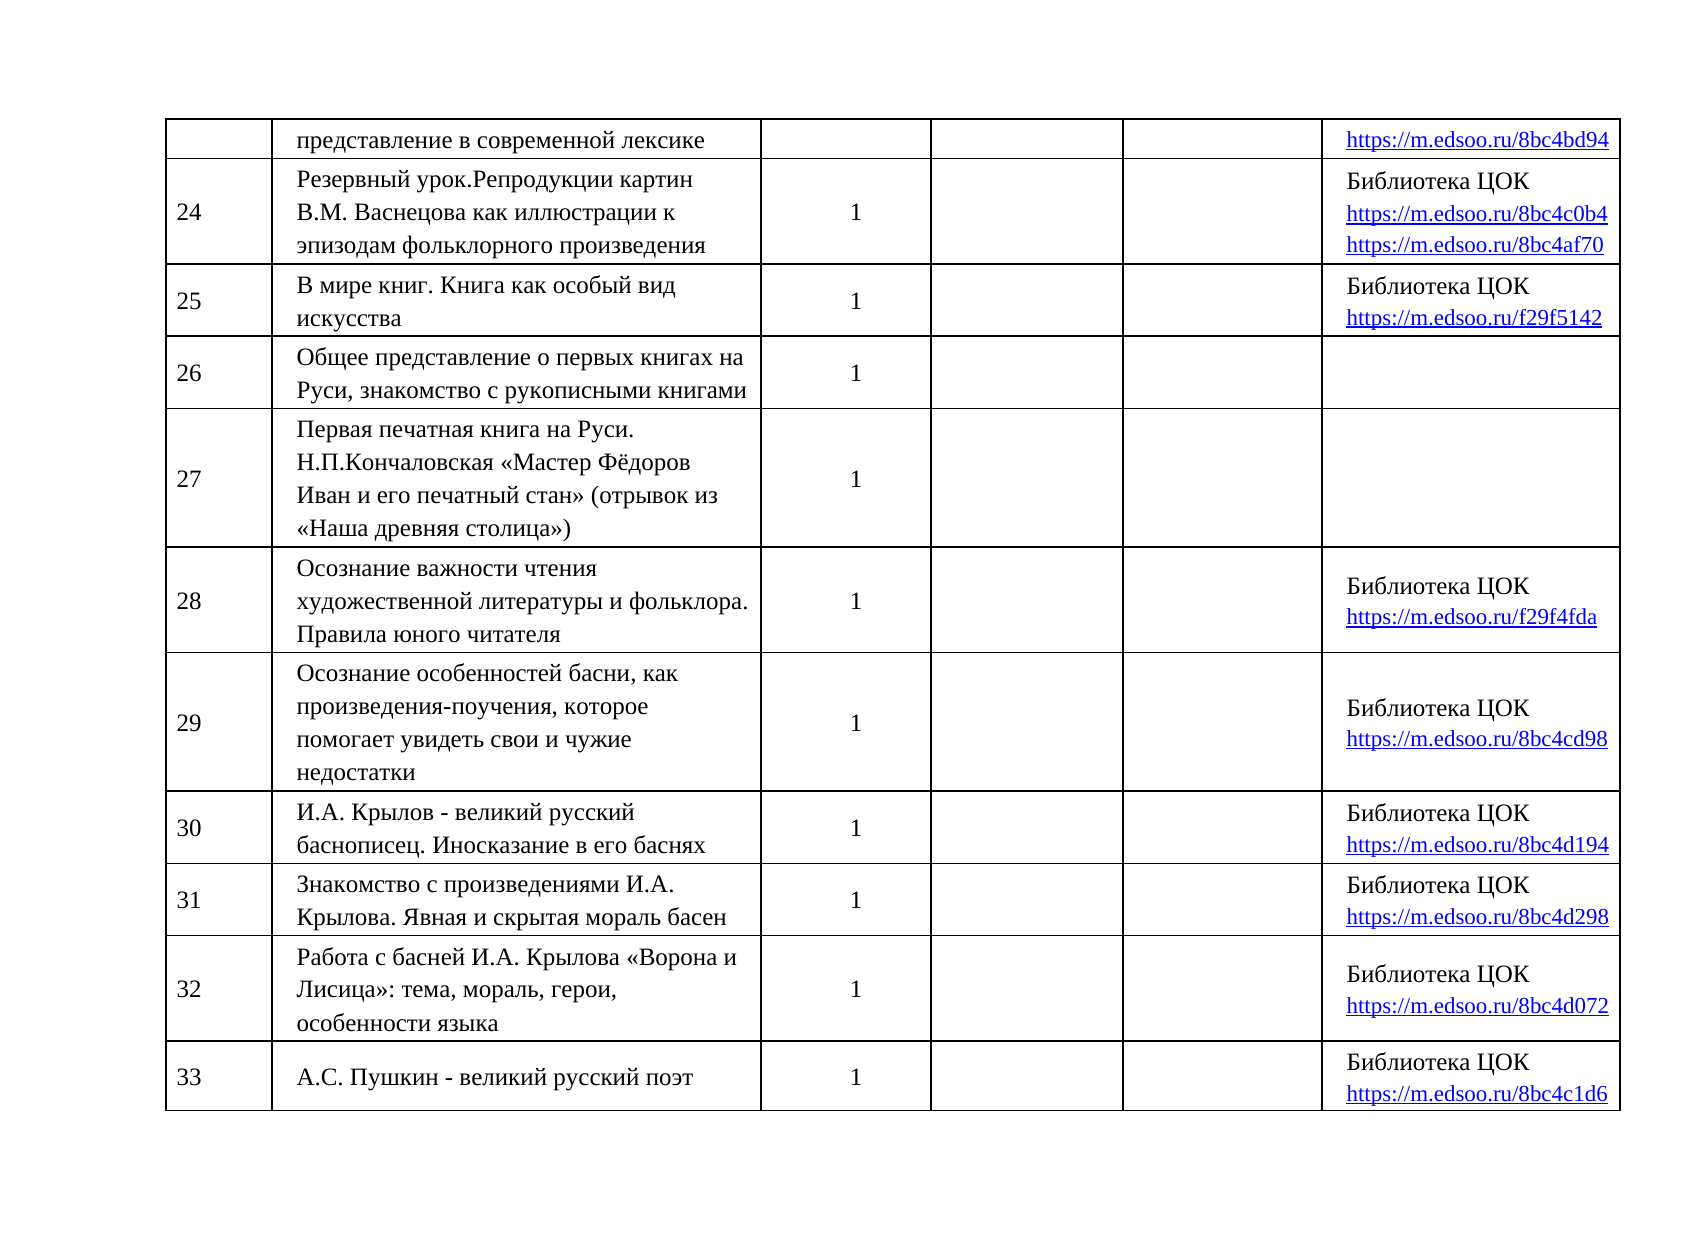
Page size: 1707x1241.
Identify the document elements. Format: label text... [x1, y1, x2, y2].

table_cell [1323, 409, 1619, 546]
table_cell [1124, 409, 1321, 546]
table_cell Библиотека ЦОК https://m.edsoo.ru/8bc4cd98 [1323, 653, 1619, 790]
table_cell Библиотека ЦОК https://m.edsoo.ru/8bc4c0b4 https://m.edsoo.ru/8bc4af70 [1323, 159, 1619, 263]
table_cell [932, 159, 1122, 263]
table_cell Знакомство с произведениями И.А. Крылова. Явная и скрытая мораль басен [273, 864, 760, 935]
table_cell [1124, 792, 1321, 862]
table_cell 1 [762, 1042, 930, 1110]
table_cell 1 [762, 792, 930, 862]
table_cell [1124, 265, 1321, 335]
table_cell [1323, 120, 1619, 157]
table_cell [1124, 548, 1321, 652]
table_cell 25 [167, 265, 271, 335]
table_cell 28 [167, 548, 271, 652]
table_cell 26 [167, 337, 271, 408]
table_cell 1 [762, 548, 930, 652]
table_cell 1 [762, 265, 930, 335]
table_cell [932, 653, 1122, 790]
table_cell [932, 548, 1122, 652]
table_cell Библиотека ЦОК https://m.edsoo.ru/f29f4fda [1323, 548, 1619, 652]
table_cell Резервный урок.Репродукции картин В.М. Васнецова как иллюстрации к эпизодам фольклорного произведения [273, 159, 760, 263]
table_cell [1323, 337, 1619, 408]
table_cell Работа с басней И.А. Крылова «Ворона и Лисица»: тема, мораль, герои, особенности языка [273, 936, 760, 1040]
table_cell 1 [762, 936, 930, 1040]
table_cell 32 [167, 936, 271, 1040]
table_cell Библиотека ЦОК https://m.edsoo.ru/8bc4c1d6 [1323, 1042, 1619, 1110]
table_cell 1 [762, 864, 930, 935]
table_cell Осознание особенностей басни, как произведения-поучения, которое помогает увидеть свои и чужие недостатки [273, 653, 760, 790]
table_cell 33 [167, 1042, 271, 1110]
table_cell В мире книг. Книга как особый вид искусства [273, 265, 760, 335]
table_cell 31 [167, 864, 271, 935]
table_cell [1124, 936, 1321, 1040]
table_cell [1124, 864, 1321, 935]
table_cell 29 [167, 653, 271, 790]
table_cell 23 [167, 120, 271, 157]
table_cell Библиотека ЦОК https://m.edsoo.ru/f29f5142 [1323, 265, 1619, 335]
table_cell 1 [762, 337, 930, 408]
table_cell [932, 409, 1122, 546]
table_cell [1124, 1042, 1321, 1110]
table_cell Первая печатная книга на Руси. Н.П.Кончаловская «Мастер Фёдоров Иван и его печатный стан» (отрывок из «Наша древняя столица») [273, 409, 760, 546]
table_cell 1 [762, 120, 930, 157]
table_cell Осознание важности чтения художественной литературы и фольклора. Правила юного читателя [273, 548, 760, 652]
table_cell 24 [167, 159, 271, 263]
table_cell Общее представление о первых книгах на Руси, знакомство с рукописными книгами [273, 337, 760, 408]
table_cell [932, 864, 1122, 935]
table_cell Библиотека ЦОК https://m.edsoo.ru/8bc4d194 [1323, 792, 1619, 862]
table_cell А.С. Пушкин - великий русский поэт [273, 1042, 760, 1110]
table_cell 27 [167, 409, 271, 546]
table_cell [932, 792, 1122, 862]
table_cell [273, 120, 760, 157]
table_cell Библиотека ЦОК https://m.edsoo.ru/8bc4d298 [1323, 864, 1619, 935]
table_cell 1 [762, 653, 930, 790]
table_cell [1124, 120, 1321, 157]
table_cell [932, 265, 1122, 335]
table_cell И.А. Крылов - великий русский баснописец. Иносказание в его баснях [273, 792, 760, 862]
table_cell 1 [762, 159, 930, 263]
table_cell [932, 120, 1122, 157]
table_cell 1 [762, 409, 930, 546]
table_cell 30 [167, 792, 271, 862]
table_cell [932, 337, 1122, 408]
table_cell [1124, 337, 1321, 408]
table_cell [932, 1042, 1122, 1110]
table_cell [932, 936, 1122, 1040]
table_cell Библиотека ЦОК https://m.edsoo.ru/8bc4d072 [1323, 936, 1619, 1040]
table_cell [1124, 159, 1321, 263]
table_cell [1124, 653, 1321, 790]
